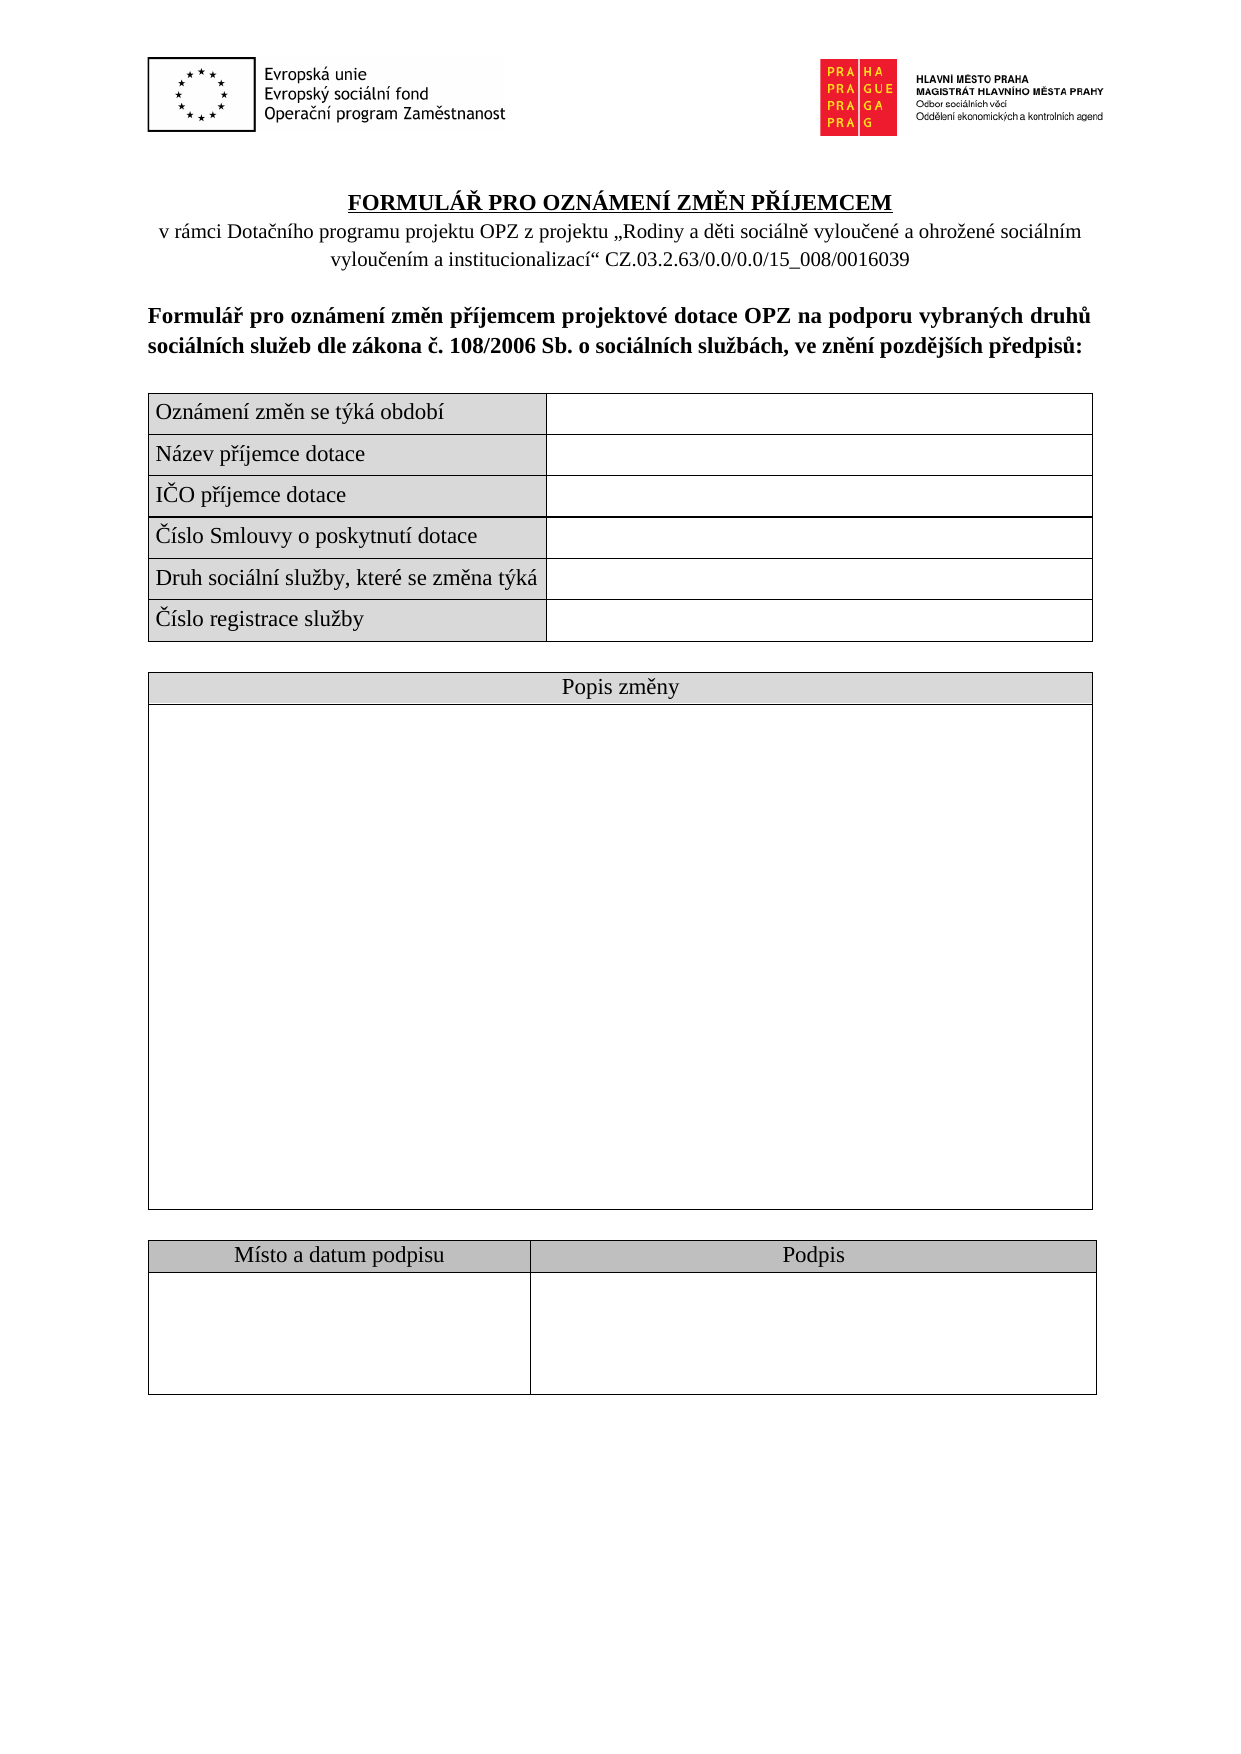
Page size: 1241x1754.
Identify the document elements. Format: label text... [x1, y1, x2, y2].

table_cell [547, 476, 1092, 516]
table_cell [547, 518, 1092, 558]
table_cell [547, 600, 1092, 641]
table_header [547, 394, 1092, 434]
text Formulář pro oznámení změn příjemcem projektové dotace OPZ na podporu vybraných druhů sociálních služeb dle zákona č. 108/2006 Sb. o sociálních službách, ve znění pozdějších předpisů: [148, 302, 1093, 358]
table_cell IČO příjemce dotace [149, 476, 546, 516]
text v rámci Dotačního programu projektu OPZ z projektu „Rodiny a děti sociálně vyloučené a ohrožené sociálním vyloučením a institucionalizací“ CZ.03.2.63/0.0/0.0/15_008/0016039 [148, 219, 1093, 271]
picture [147, 57, 506, 132]
table_cell [531, 1273, 1096, 1394]
table_cell [149, 705, 1092, 1209]
table_cell [149, 1273, 530, 1394]
table_header Popis změny [149, 673, 1092, 703]
table_cell Číslo Smlouvy o poskytnutí dotace [149, 518, 546, 558]
text FORMULÁŘ PRO OZNÁMENÍ ZMĚN PŘÍJEMCEM [148, 189, 1093, 215]
table_cell Druh sociální služby, které se změna týká [149, 559, 546, 599]
table_cell Číslo registrace služby [149, 600, 546, 641]
table_header Místo a datum podpisu [149, 1241, 530, 1272]
table_cell [547, 435, 1092, 475]
table_header Podpis [531, 1241, 1096, 1272]
table_cell Název příjemce dotace [149, 435, 546, 475]
picture [820, 59, 1112, 136]
table_header Oznámení změn se týká období [149, 394, 546, 434]
table_cell [547, 559, 1092, 599]
